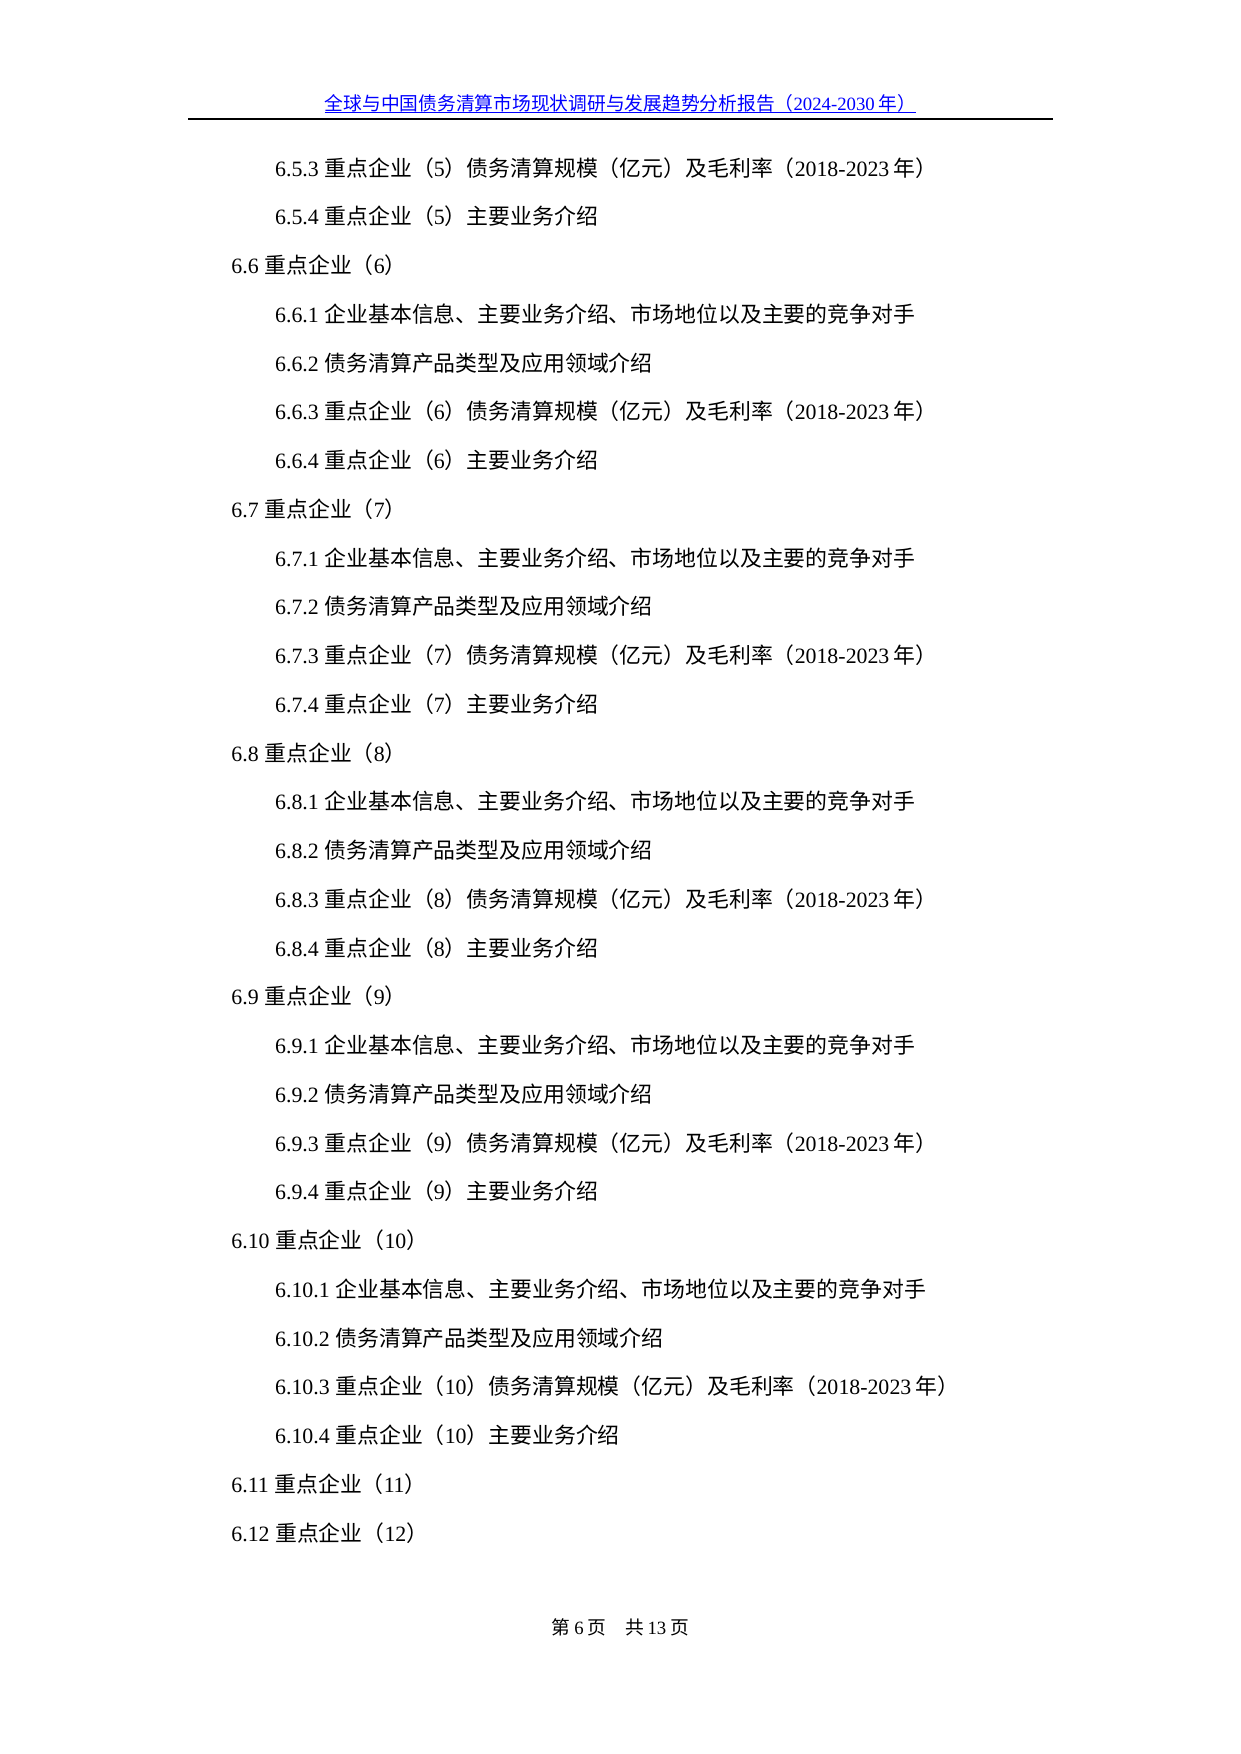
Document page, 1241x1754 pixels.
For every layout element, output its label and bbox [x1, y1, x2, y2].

text [187, 150, 1053, 1548]
